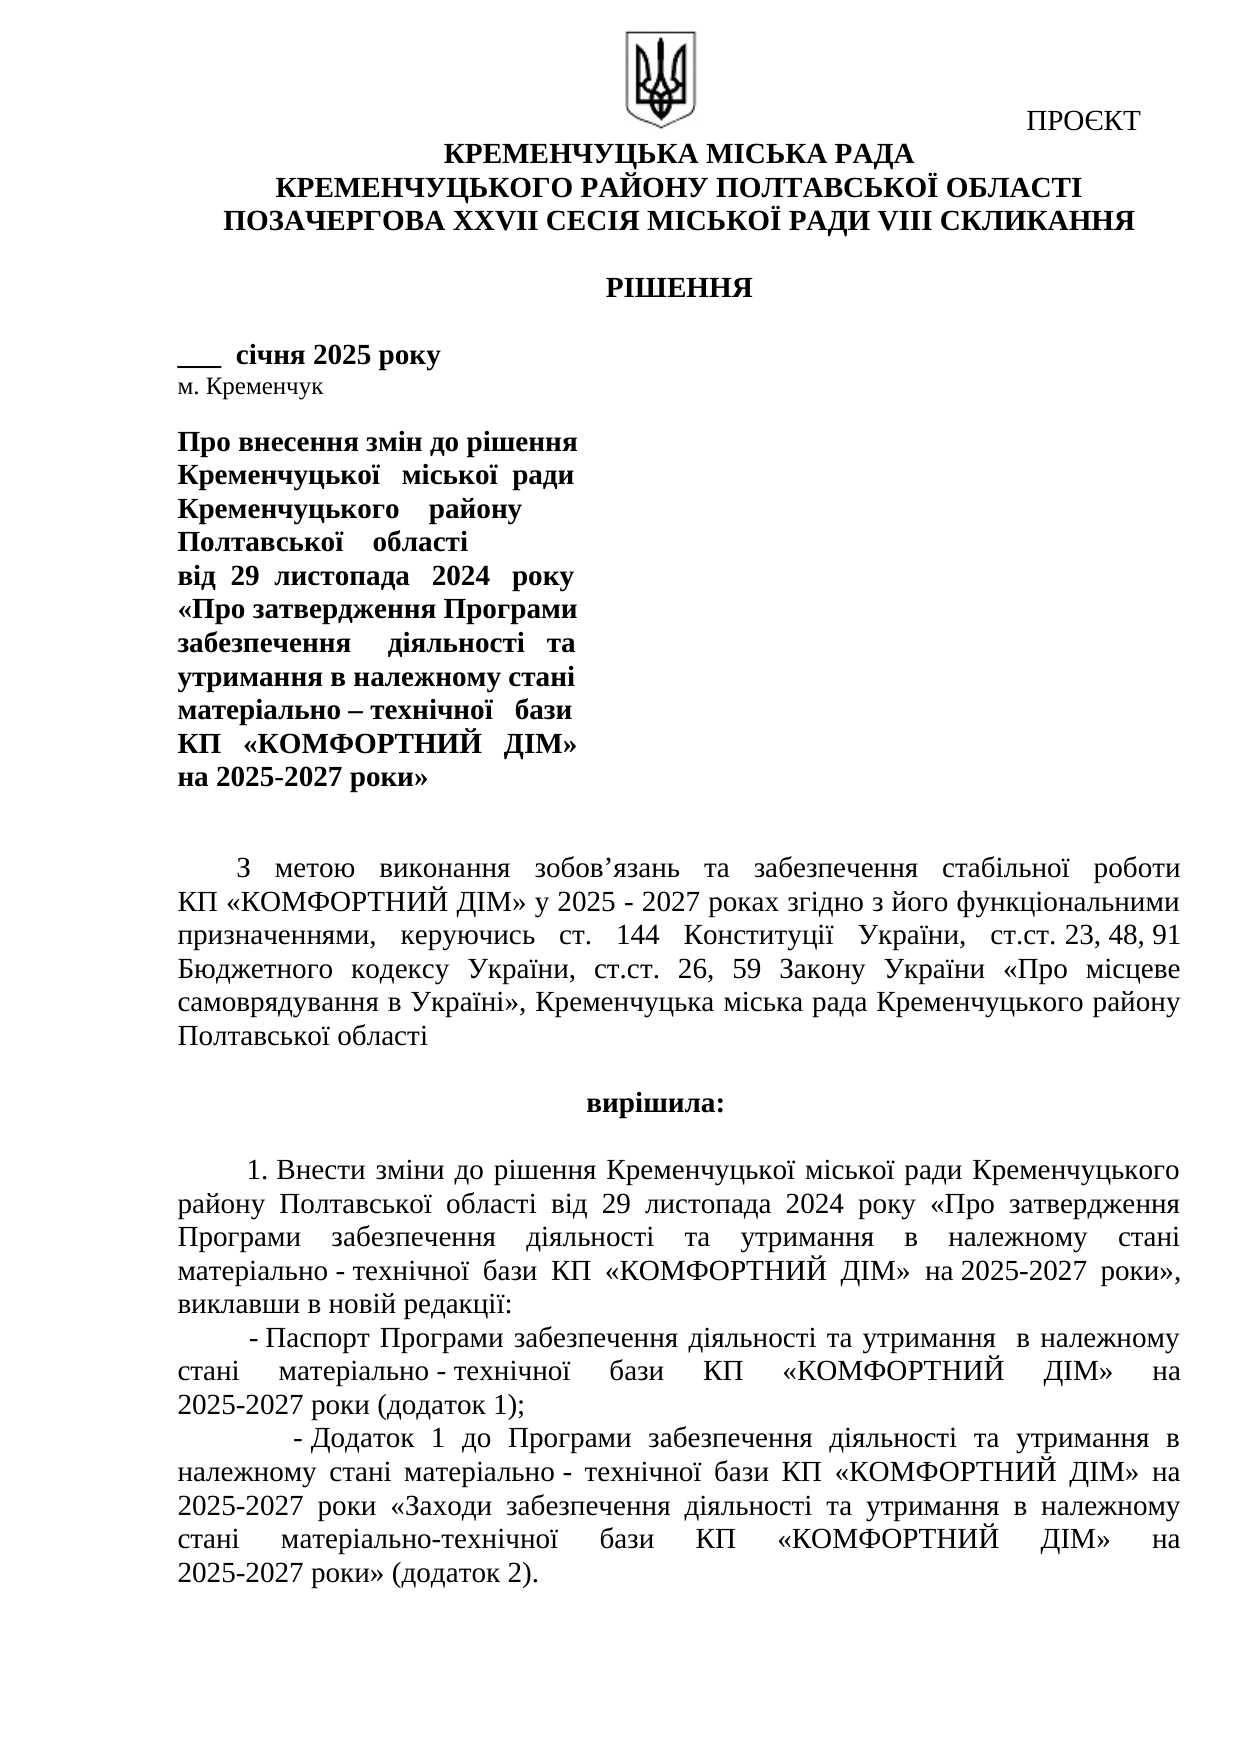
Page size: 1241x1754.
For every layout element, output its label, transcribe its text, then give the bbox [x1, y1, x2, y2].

text З метою виконання зобов’язань та забезпечення стабільної роботи КП «КОМФОРТНИЙ ДІМ» у 2025 - 2027 роках згідно з його функціональними призначеннями, керуючись ст. 144 Конституції України, ст.ст. 23, 48, 91 Бюджетного кодексу України, ст.ст. 26, 59 Закону України «Про місцеве самоврядування в Україні», Кременчуцька міська рада Кременчуцького району Полтавської області [177, 850, 1181, 1052]
text «Про затвердження Програми [177, 592, 1181, 625]
text утримання в належному стані [177, 659, 1181, 692]
text ПОЗАЧЕРГОВА XХVIІ СЕСІЯ МІСЬКОЇ РАДИ VIII СКЛИКАННЯ [177, 203, 1181, 237]
text - Паспорт Програми забезпечення діяльності та утримання в належному стані матеріально - технічної бази КП «КОМФОРТНИЙ ДІМ» на 2025-2027 роки (додаток 1); [177, 1320, 1181, 1421]
text - Додаток 1 до Програми забезпечення діяльності та утримання в належному стані матеріально - технічної бази КП «КОМФОРТНИЙ ДІМ» на 2025-2027 роки «Заходи забезпечення діяльності та утримання в належному стані матеріально-технічної бази КП «КОМФОРТНИЙ ДІМ» на 2025-2027 роки» (додаток 2). [177, 1421, 1181, 1588]
text від 29 листопада 2024 року [177, 558, 1181, 592]
text 1. Внести зміни до рішення Кременчуцької міської ради Кременчуцького району Полтавської області від 29 листопада 2024 року «Про затвердження Програми забезпечення діяльності та утримання в належному стані матеріально - технічної бази КП «КОМФОРТНИЙ ДІМ» на 2025-2027 роки», виклавши в новій редакції: [177, 1152, 1181, 1320]
text Кременчуцької міської ради [177, 457, 1181, 491]
text Кременчуцького району [177, 491, 1181, 524]
text забезпечення діяльності та [177, 625, 1181, 659]
text РІШЕННЯ [177, 270, 1181, 304]
text КП «КОМФОРТНИЙ ДІМ» [177, 726, 1181, 759]
text вирішила: [177, 1085, 1181, 1119]
text м. Кременчук [177, 371, 1181, 400]
text Полтавської області [177, 524, 1181, 558]
text матеріально – технічної бази [177, 692, 1181, 726]
text КРЕМЕНЧУЦЬКА МІСЬКА РАДА [177, 136, 1181, 170]
picture [624, 29, 698, 130]
text КРЕМЕНЧУЦЬКОГО РАЙОНУ ПОЛТАВСЬКОЇ ОБЛАСТІ [177, 170, 1181, 203]
text ___ січня 2025 року [177, 337, 1181, 371]
text на 2025-2027 роки» [177, 759, 1181, 793]
text Про внесення змін до рішення [177, 424, 1181, 457]
text ПРОЄКТ [165, 29, 1175, 136]
